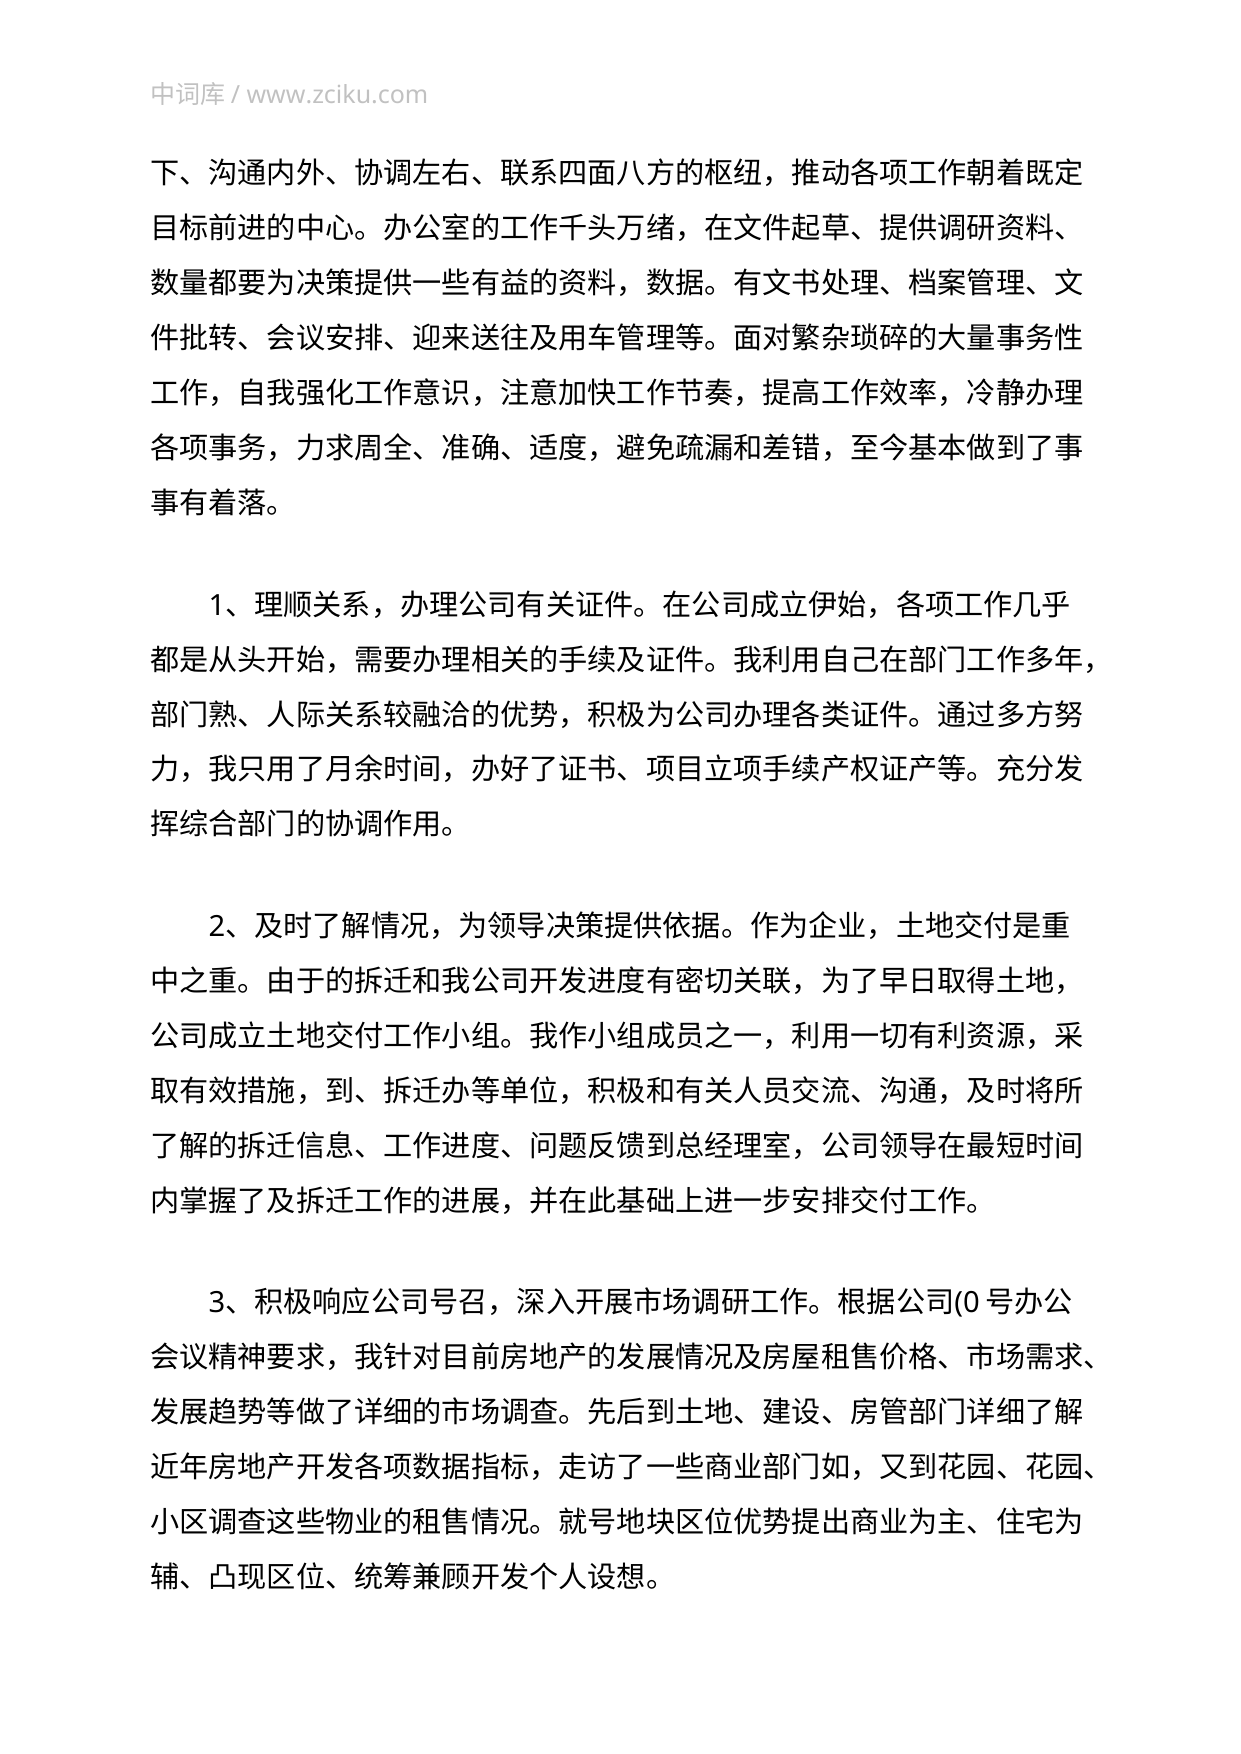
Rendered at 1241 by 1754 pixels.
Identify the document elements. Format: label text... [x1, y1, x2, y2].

text 2、及时了解情况，为领导决策提供依据。作为企业，土地交付是重中之重。由于的拆迁和我公司开发进度有密切关联，为了早日取得土地，公司成立土地交付工作小组。我作小组成员之一，利用一切有利资源，采取有效措施，到、拆迁办等单位，积极和有关人员交流、沟通，及时将所了解的拆迁信息、工作进度、问题反馈到总经理室，公司领导在最短时间内掌握了及拆迁工作的进展，并在此基础上进一步安排交付工作。 [150, 903, 1090, 1219]
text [150, 150, 1090, 522]
text 3、积极响应公司号召，深入开展市场调研工作。根据公司(0号办公会议精神要求，我针对目前房地产的发展情况及房屋租售价格、市场需求、发展趋势等做了详细的市场调查。先后到土地、建设、房管部门详细了解近年房地产开发各项数据指标，走访了一些商业部门如，又到花园、花园、小区调查这些物业的租售情况。就号地块区位优势提出商业为主、住宅为辅、凸现区位、统筹兼顾开发个人设想。 [150, 1279, 1090, 1596]
text 1、理顺关系，办理公司有关证件。在公司成立伊始，各项工作几乎都是从头开始，需要办理相关的手续及证件。我利用自己在部门工作多年，部门熟、人际关系较融洽的优势，积极为公司办理各类证件。通过多方努力，我只用了月余时间，办好了证书、项目立项手续产权证产等。充分发挥综合部门的协调作用。 [150, 581, 1090, 843]
